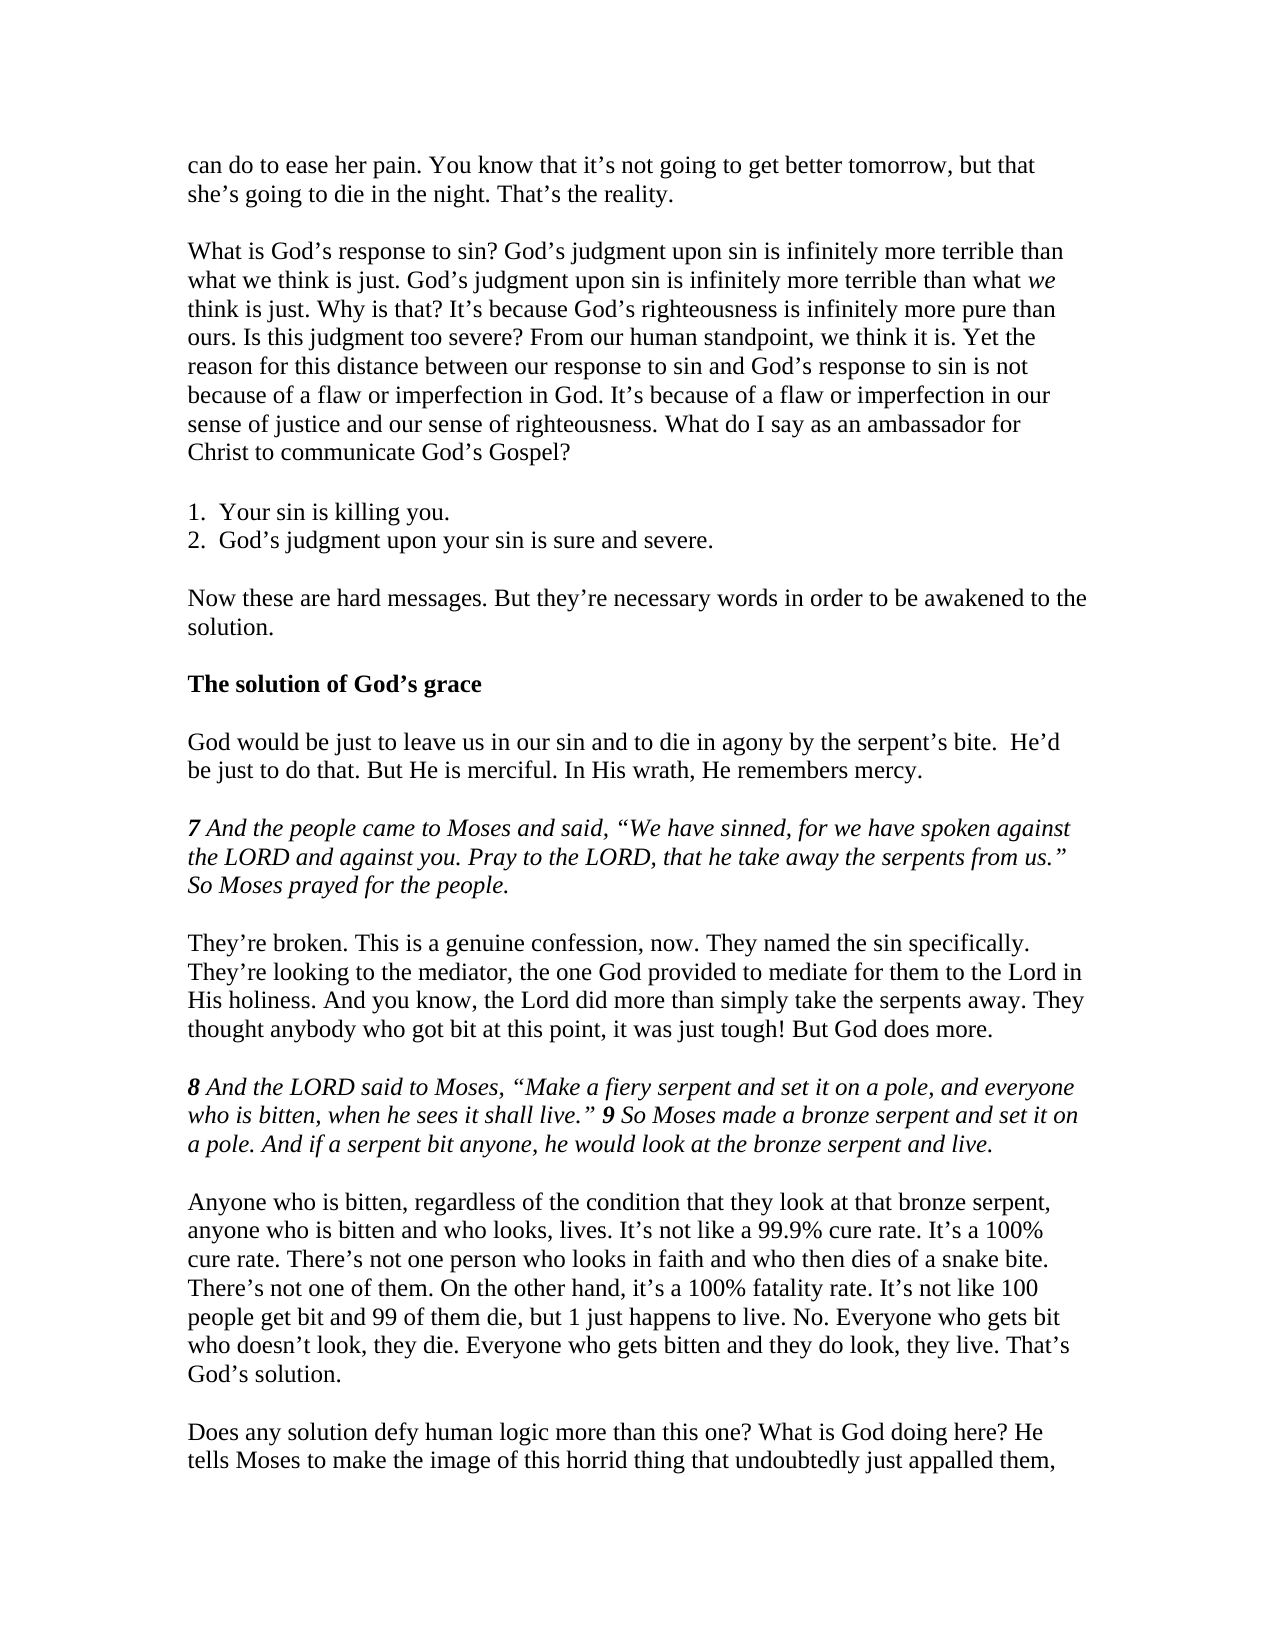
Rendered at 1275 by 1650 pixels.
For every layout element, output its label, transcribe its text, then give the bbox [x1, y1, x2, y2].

text What is God’s response to sin? God’s judgment upon sin is infinitely more terrible than what we think is just. God’s judgment upon sin is infinitely more terrible than what we think is just. Why is that? It’s because God’s righteousness is infinitely more pure than ours. Is this judgment too severe? From our human standpoint, we think it is. Yet the reason for this distance between our response to sin and God’s response to sin is not because of a flaw or imperfection in God. It’s because of a flaw or imperfection in our sense of justice and our sense of righteousness. What do I say as an ambassador for Christ to communicate God’s Gospel? [187, 236, 1087, 466]
text 1. Your sin is killing you. [187, 497, 1087, 526]
text 8 And the LORD said to Moses, “Make a fiery serpent and set it on a pole, and everyone who is bitten, when he sees it shall live.” 9 So Moses made a bronze serpent and set it on a pole. And if a serpent bit anyone, he would look at the bronze serpent and live. [187, 1072, 1087, 1158]
text They’re broken. This is a genuine confession, now. They named the sin specifically. They’re looking to the mediator, the one God provided to mediate for them to the Lord in His holiness. And you know, the Lord did more than simply take the serpents away. They thought anybody who got bit at this point, it was just tough! But God does more. [187, 928, 1087, 1043]
text 7 And the people came to Moses and said, “We have sinned, for we have spoken against the LORD and against you. Pray to the LORD, that he take away the serpents from us.” So Moses prayed for the people. [187, 813, 1087, 899]
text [187, 150, 1087, 207]
text Anyone who is bitten, regardless of the condition that they look at that bronze serpent, anyone who is bitten and who looks, lives. It’s not like a 99.9% cure rate. It’s a 100% cure rate. There’s not one person who looks in faith and who then dies of a snake bite. There’s not one of them. On the other hand, it’s a 100% fatality rate. It’s not like 100 people get bit and 99 of them die, but 1 just happens to live. No. Everyone who gets bit who doesn’t look, they die. Everyone who gets bitten and they do look, they live. That’s God’s solution. [187, 1187, 1087, 1388]
text Now these are hard messages. But they’re necessary words in order to be awakened to the solution. [187, 583, 1087, 641]
text God would be just to leave us in our sin and to die in agony by the serpent’s bite. He’d be just to do that. But He is merciful. In His wrath, He remembers mercy. [187, 727, 1087, 784]
text The solution of God’s grace [187, 669, 1087, 698]
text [187, 1417, 1087, 1474]
text 2. God’s judgment upon your sin is sure and severe. [187, 526, 1087, 554]
